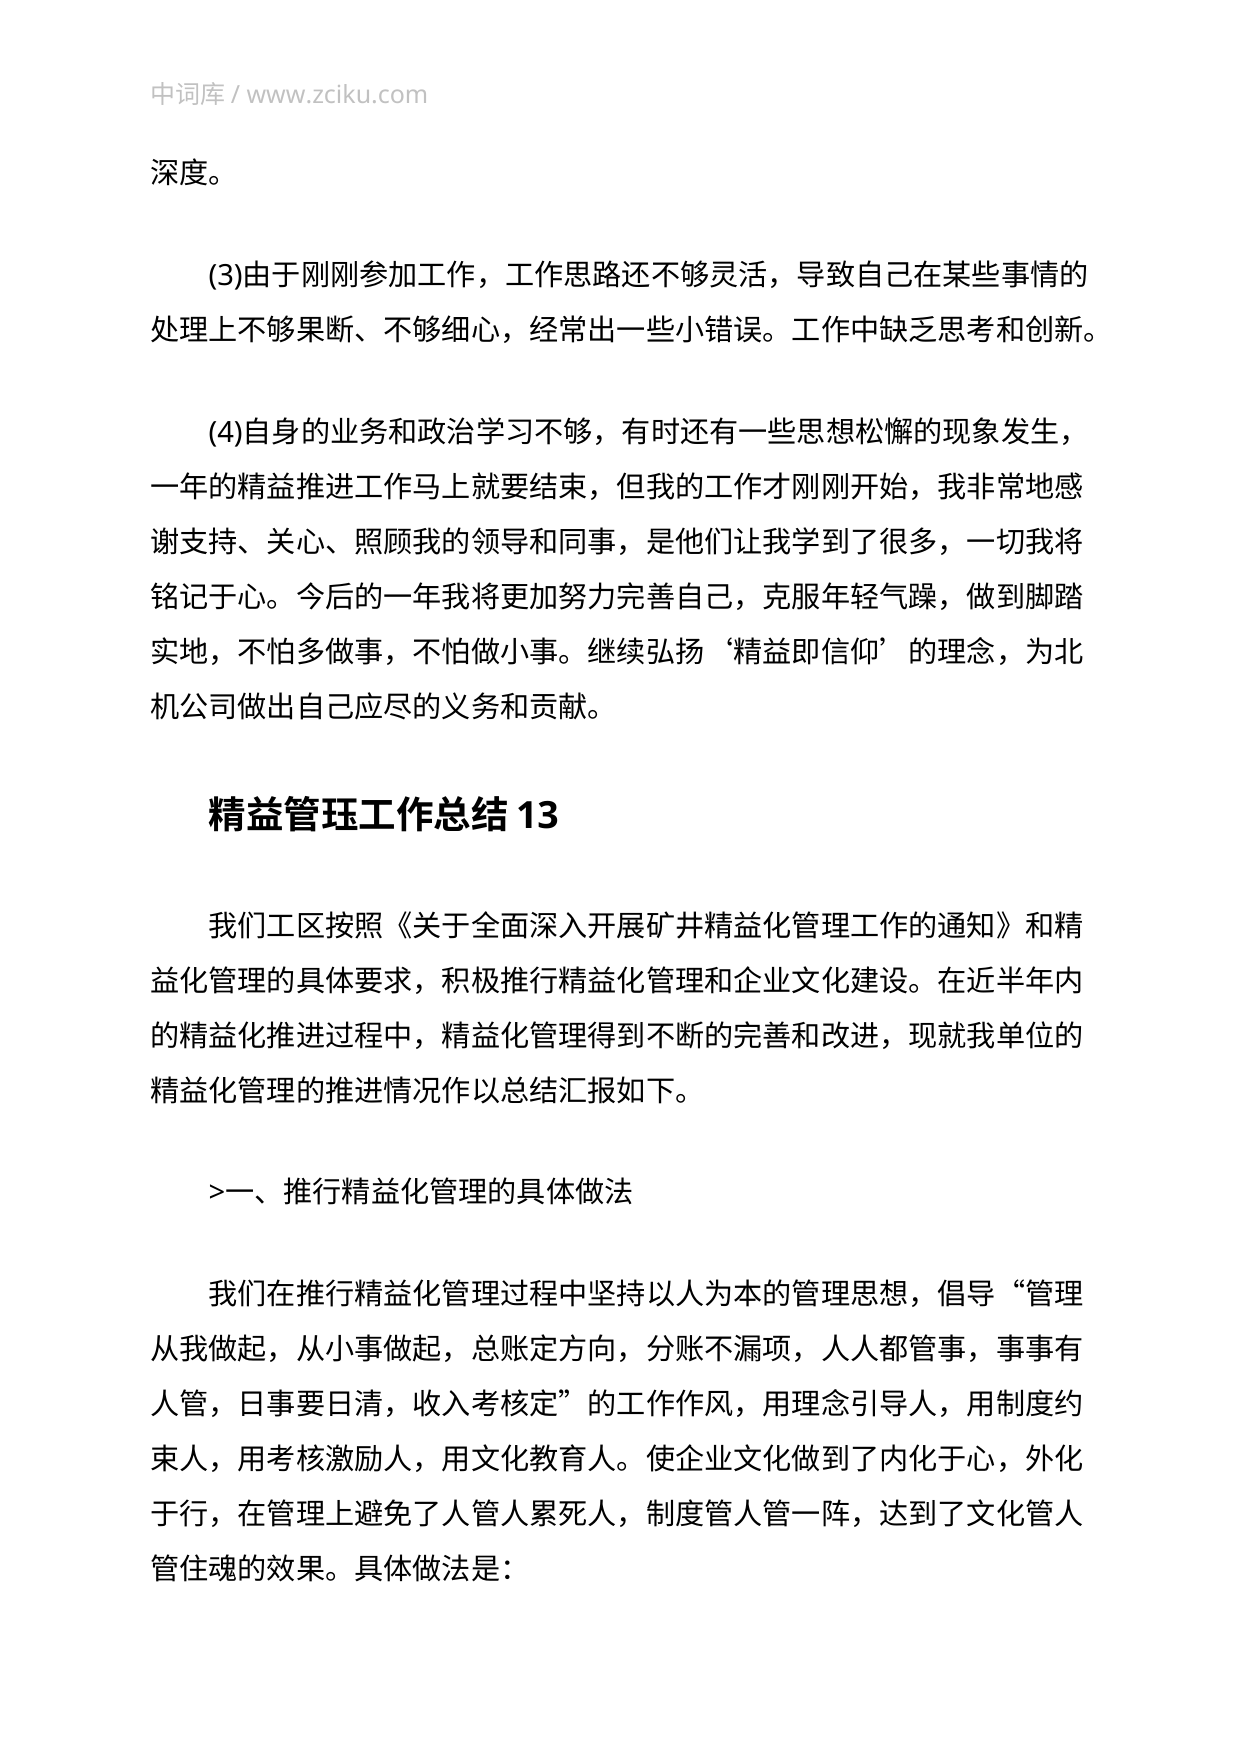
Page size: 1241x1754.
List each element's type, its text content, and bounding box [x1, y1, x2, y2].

text 精益管珏工作总结13 [150, 785, 1090, 839]
text 我们在推行精益化管理过程中坚持以人为本的管理思想，倡导“管理从我做起，从小事做起，总账定方向，分账不漏项，人人都管事，事事有人管，日事要日清，收入考核定”的工作作风，用理念引导人，用制度约束人，用考核激励人，用文化教育人。使企业文化做到了内化于心，外化于行，在管理上避免了人管人累死人，制度管人管一阵，达到了文化管人管住魂的效果。具体做法是： [150, 1271, 1090, 1588]
text 我们工区按照《关于全面深入开展矿井精益化管理工作的通知》和精益化管理的具体要求，积极推行精益化管理和企业文化建设。在近半年内的精益化推进过程中，精益化管理得到不断的完善和改进，现就我单位的精益化管理的推进情况作以总结汇报如下。 [150, 902, 1090, 1109]
text (3)由于刚刚参加工作，工作思路还不够灵活，导致自己在某些事情的处理上不够果断、不够细心，经常出一些小错误。工作中缺乏思考和创新。 [150, 252, 1090, 349]
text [150, 150, 1090, 192]
text (4)自身的业务和政治学习不够，有时还有一些思想松懈的现象发生，一年的精益推进工作马上就要结束，但我的工作才刚刚开始，我非常地感谢支持、关心、照顾我的领导和同事，是他们让我学到了很多，一切我将铭记于心。今后的一年我将更加努力完善自己，克服年轻气躁，做到脚踏实地，不怕多做事，不怕做小事。继续弘扬‘精益即信仰’的理念，为北机公司做出自己应尽的义务和贡献。 [150, 408, 1090, 725]
text >一、推行精益化管理的具体做法 [150, 1169, 1090, 1211]
